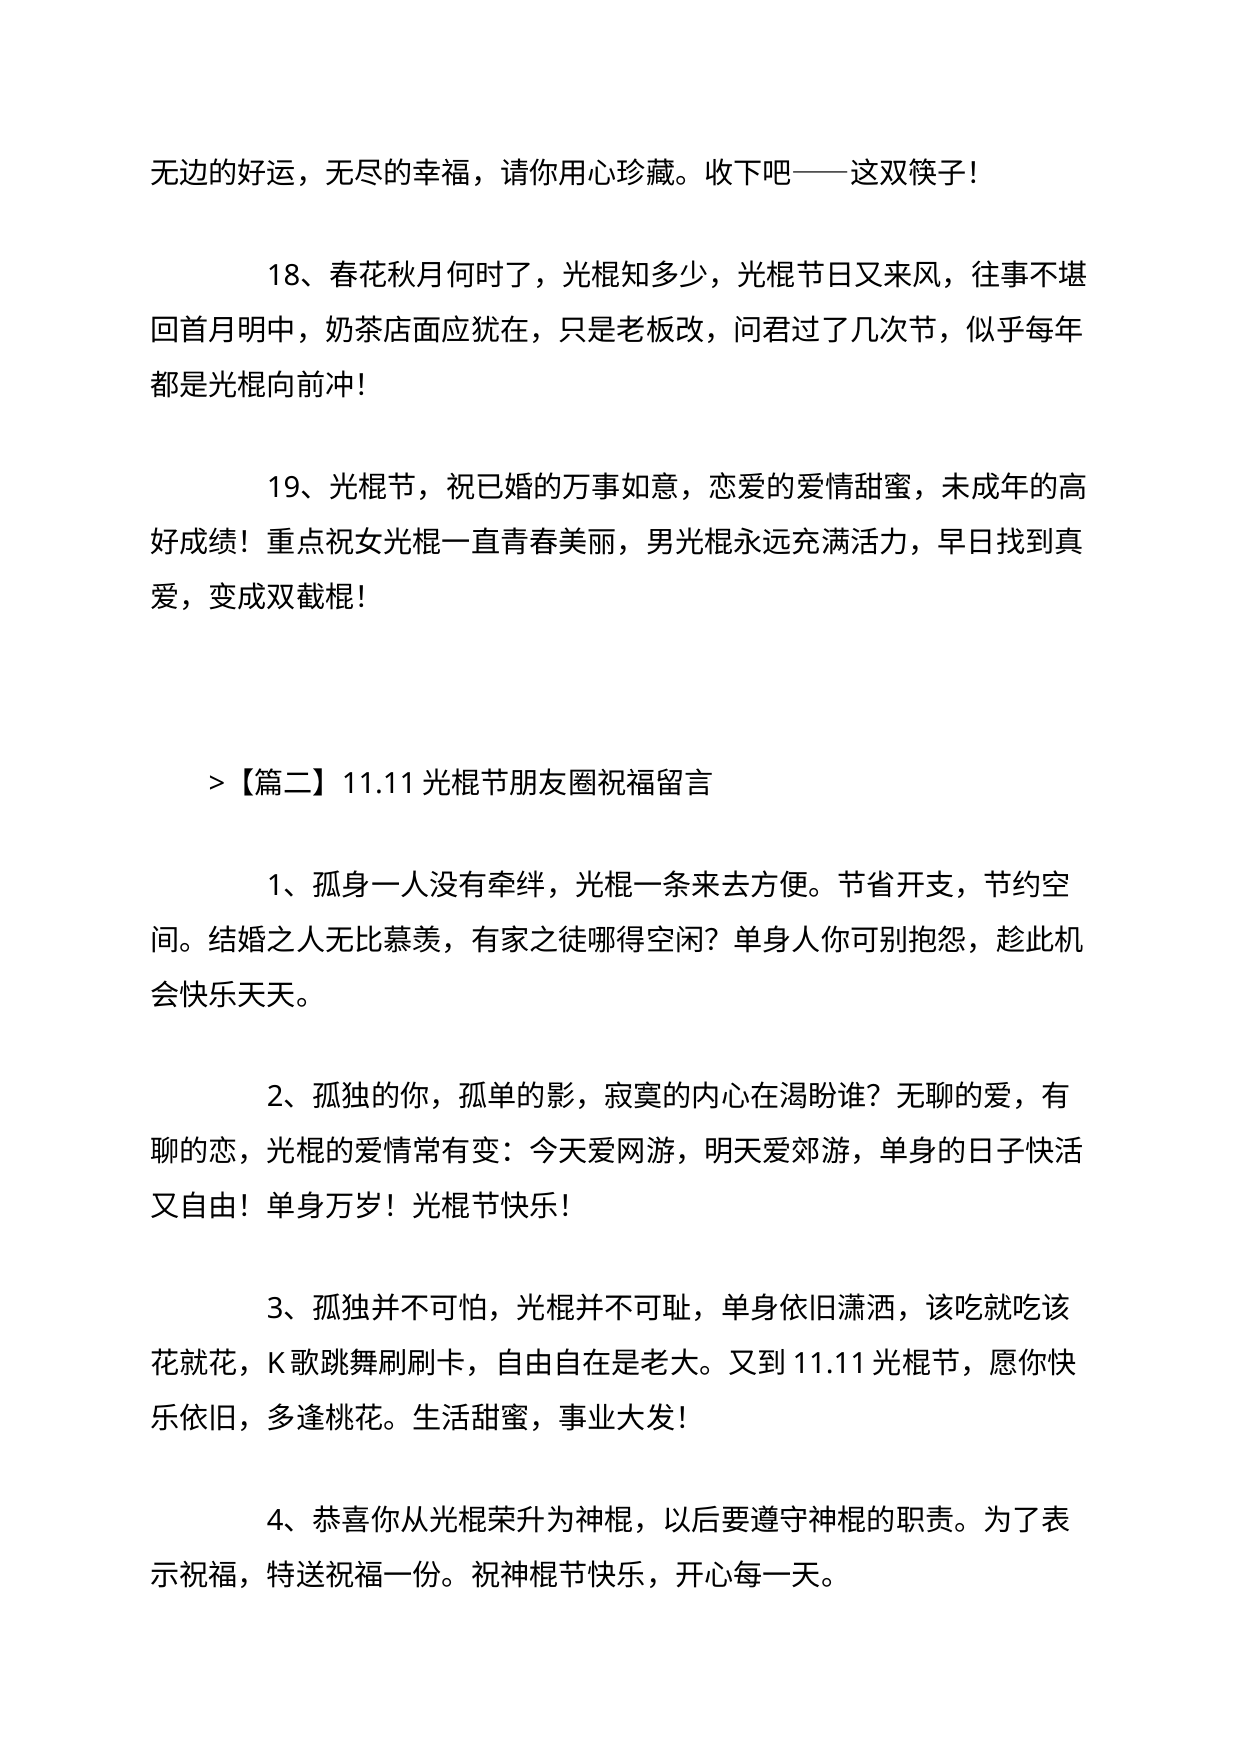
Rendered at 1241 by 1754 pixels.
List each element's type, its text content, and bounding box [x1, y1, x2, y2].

text 18、春花秋月何时了，光棍知多少，光棍节日又来风，往事不堪回首月明中，奶茶店面应犹在，只是老板改，问君过了几次节，似乎每年都是光棍向前冲！ [150, 252, 1090, 404]
text 1、孤身一人没有牵绊，光棍一条来去方便。节省开支，节约空间。结婚之人无比慕羡，有家之徒哪得空闲？单身人你可别抱怨，趁此机会快乐天天。 [150, 861, 1090, 1013]
text 3、孤独并不可怕，光棍并不可耻，单身依旧潇洒，该吃就吃该花就花，K歌跳舞刷刷卡，自由自在是老大。又到11.11光棍节，愿你快乐依旧，多逢桃花。生活甜蜜，事业大发！ [150, 1284, 1090, 1437]
text 4、恭喜你从光棍荣升为神棍，以后要遵守神棍的职责。为了表示祝福，特送祝福一份。祝神棍节快乐，开心每一天。 [150, 1496, 1090, 1594]
text >【篇二】11.11光棍节朋友圈祝福留言 [150, 759, 1090, 802]
text 2、孤独的你，孤单的影，寂寞的内心在渴盼谁？无聊的爱，有聊的恋，光棍的爱情常有变：今天爱网游，明天爱郊游，单身的日子快活又自由！单身万岁！光棍节快乐！ [150, 1073, 1090, 1225]
text 19、光棍节，祝已婚的万事如意，恋爱的爱情甜蜜，未成年的高好成绩！重点祝女光棍一直青春美丽，男光棍永远充满活力，早日找到真爱，变成双截棍！ [150, 463, 1090, 616]
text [150, 150, 1090, 192]
